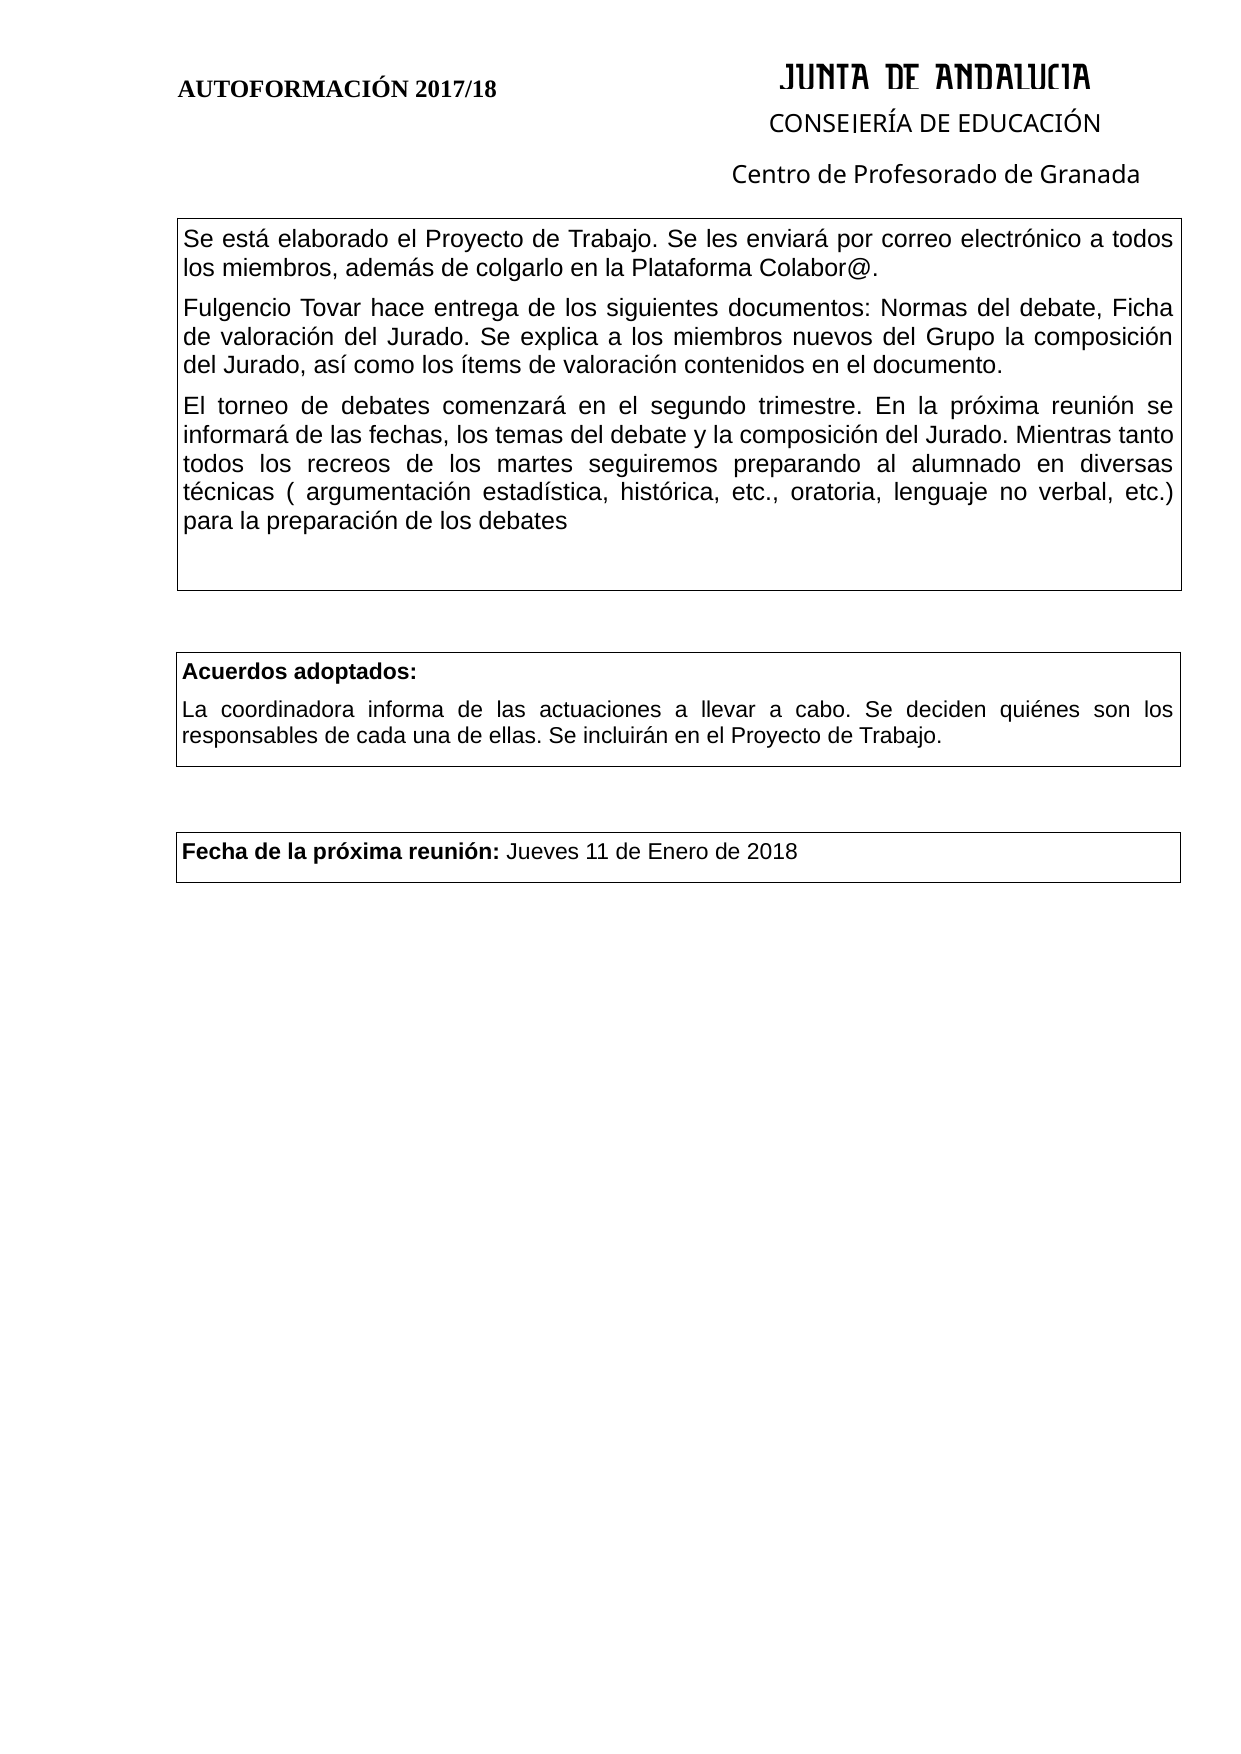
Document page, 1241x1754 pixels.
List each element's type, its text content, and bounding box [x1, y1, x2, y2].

picture [779, 60, 1092, 89]
table_header Fecha de la próxima reunión: Jueves 11 de Enero de 2018 [177, 833, 1180, 882]
table_header Acuerdos adoptados: La coordinadora informa de las actuaciones a llevar a cabo. Se deciden quiénes son los responsables de cada una de ellas. Se incluirán en el Proyecto de Trabajo. [177, 653, 1180, 766]
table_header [178, 219, 1181, 590]
